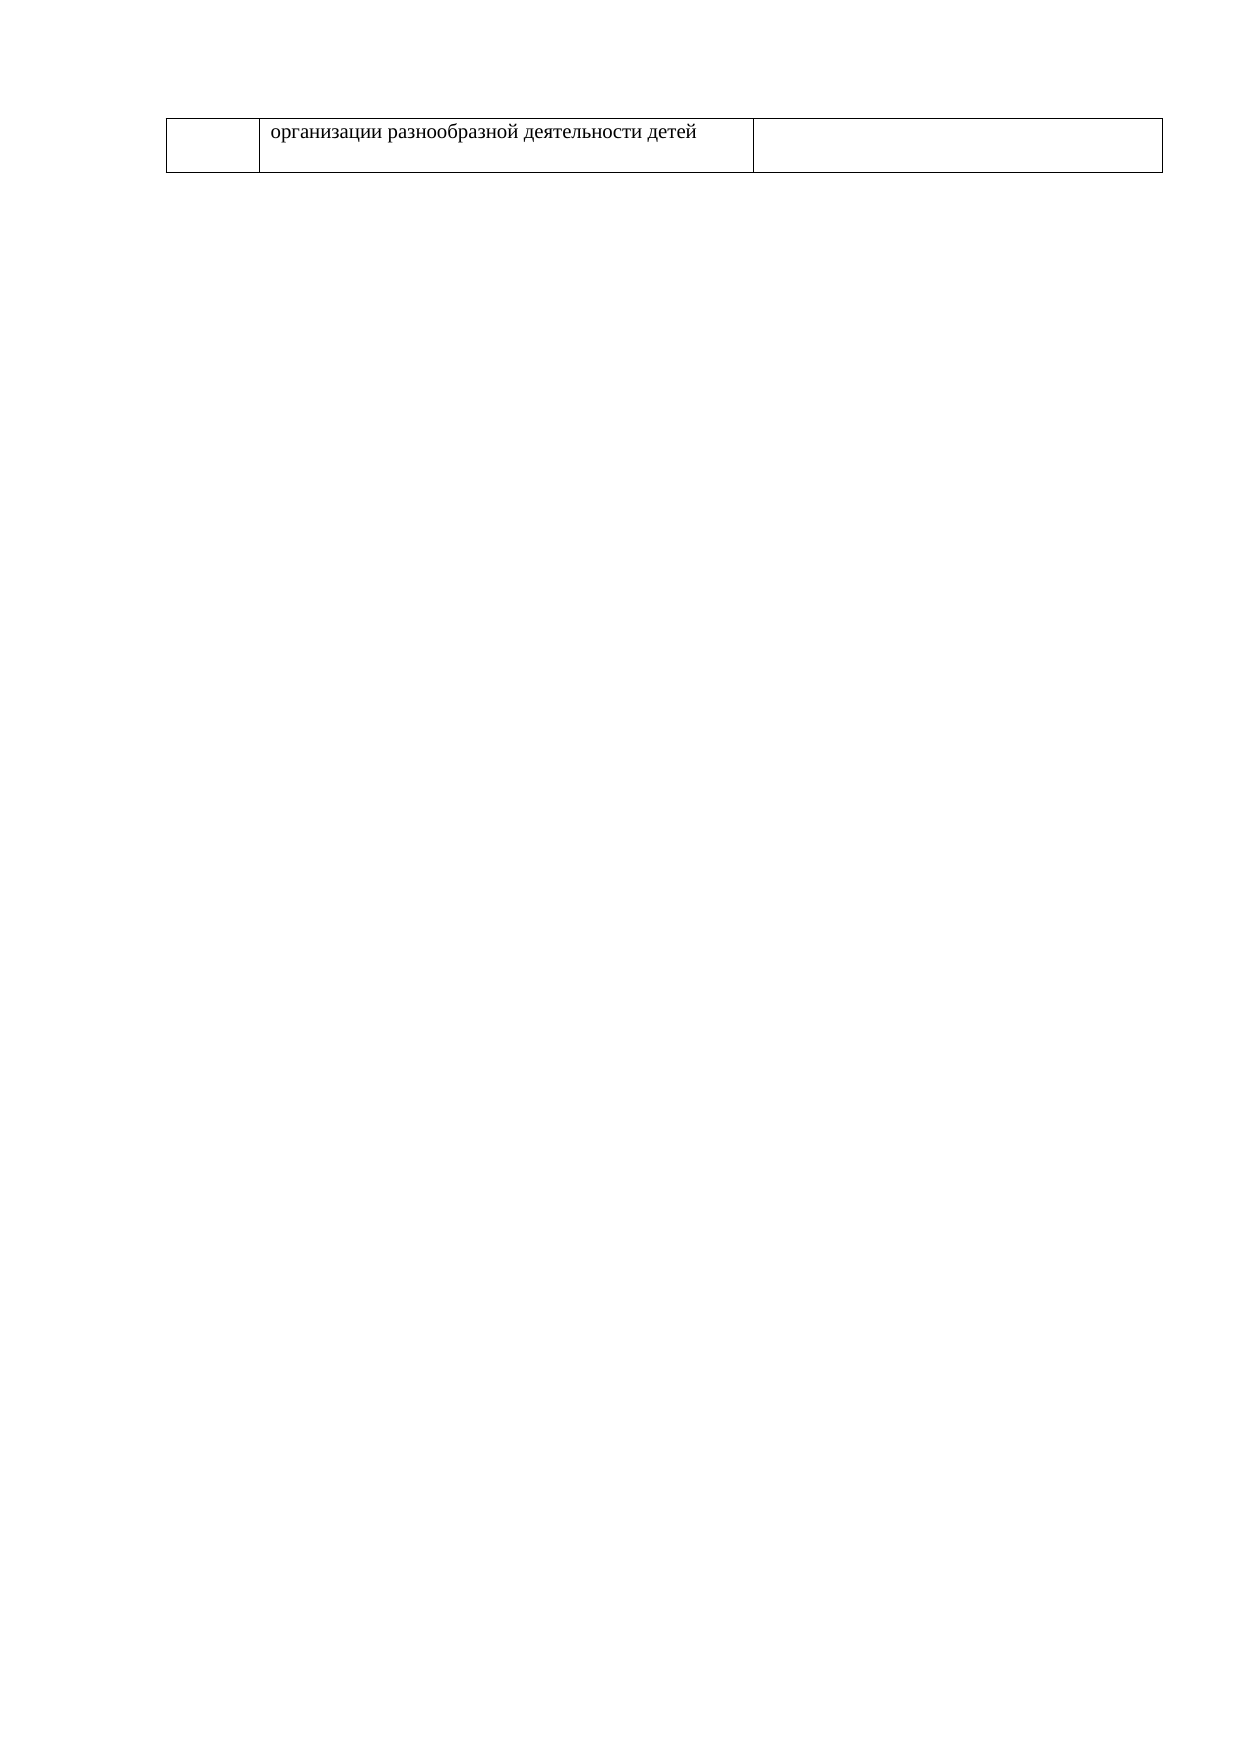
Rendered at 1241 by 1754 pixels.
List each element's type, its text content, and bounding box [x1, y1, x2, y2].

table_cell нет [754, 119, 1162, 172]
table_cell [260, 119, 753, 172]
table_cell 4.8 [167, 119, 259, 172]
